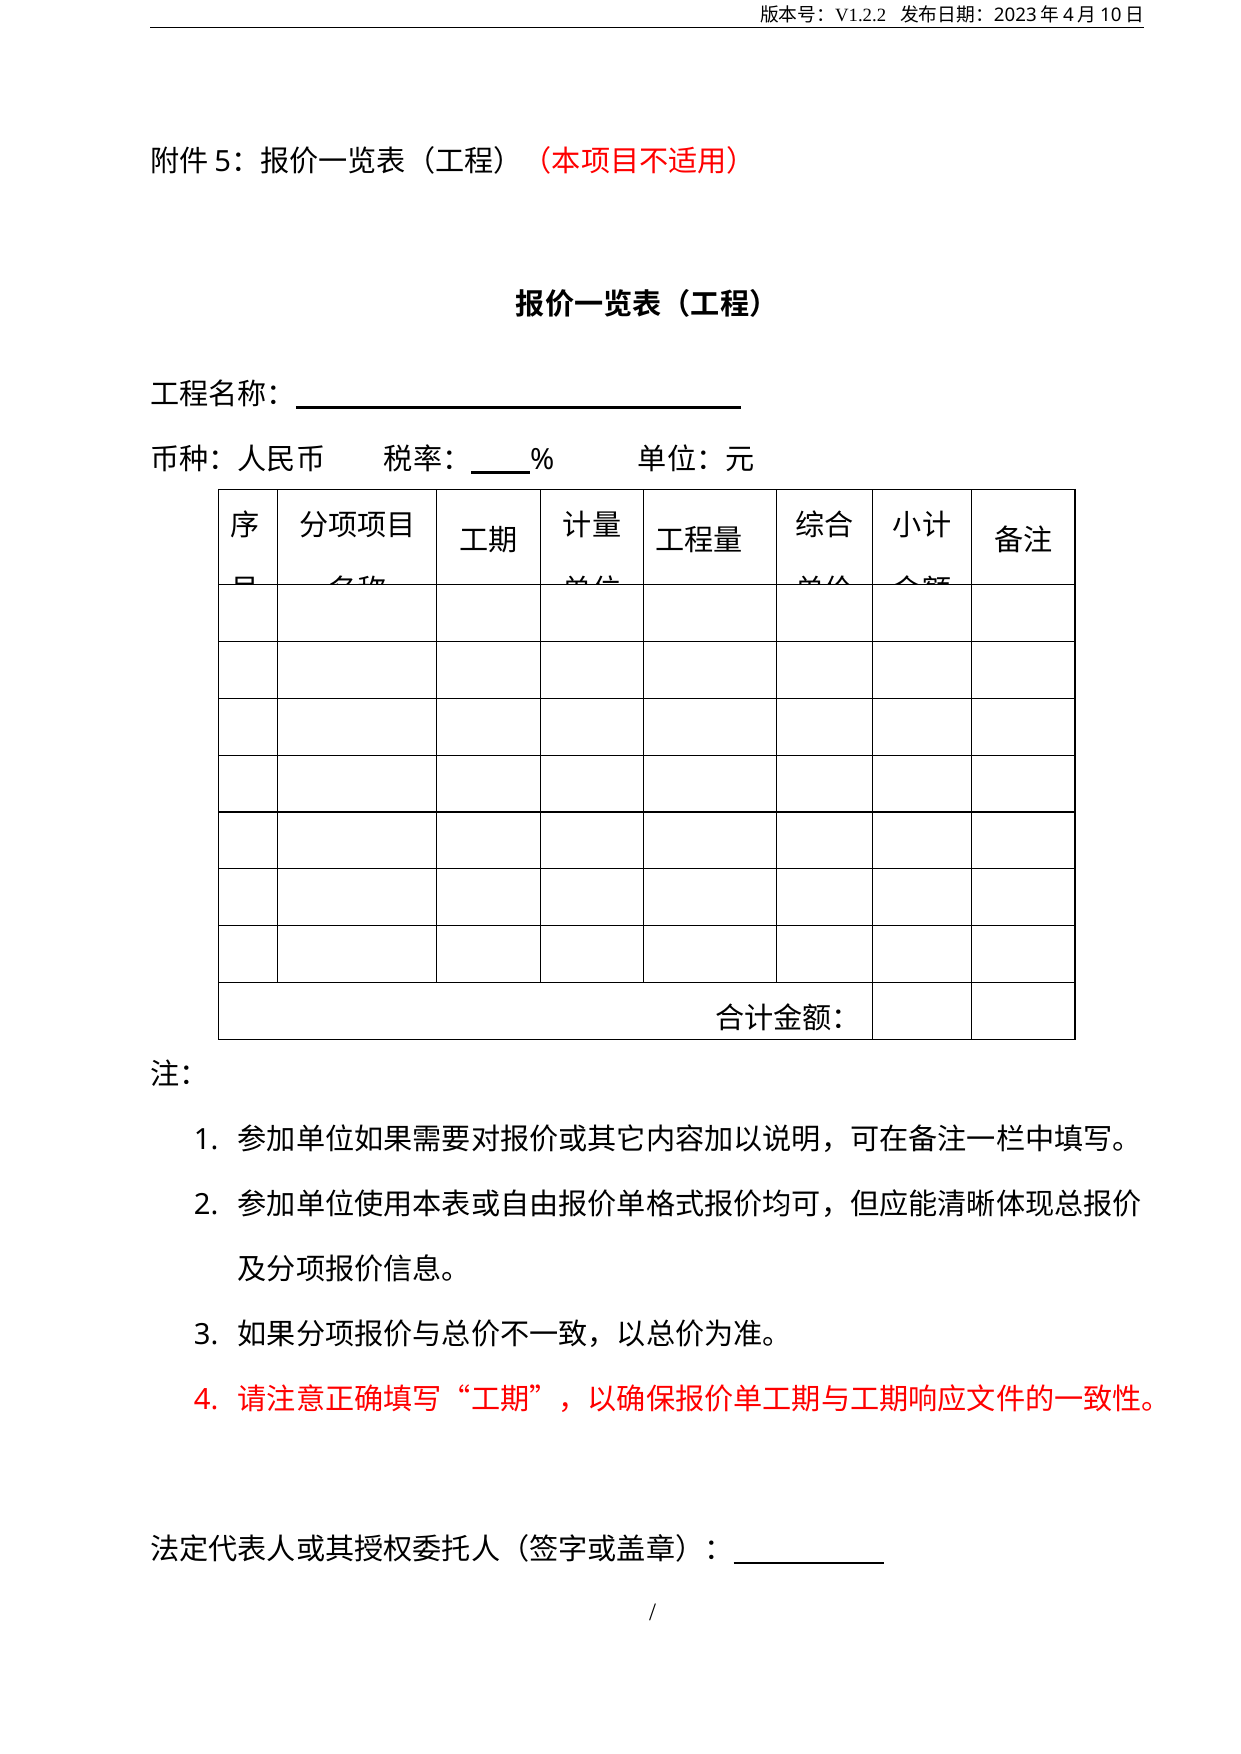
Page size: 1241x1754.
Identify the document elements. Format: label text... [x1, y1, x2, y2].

text 附件5：报价一览表（工程）（本项目不适用） [150, 126, 1144, 191]
table_cell [644, 926, 776, 982]
text 工程名称： ____________________ __ [150, 359, 1144, 424]
list 参加单位如果需要对报价或其它内容加以说明，可在备注一栏中填写。 [194, 1104, 1144, 1169]
table_cell [972, 585, 1074, 641]
table_cell [972, 926, 1074, 982]
table_header 工程量 [644, 490, 776, 584]
text 法定代表人或其授权委托人（签字或盖章）： [150, 1514, 1144, 1579]
text 注： [150, 1039, 1144, 1104]
table_cell [437, 869, 540, 925]
table_cell [437, 699, 540, 755]
list 如果分项报价与总价不一致，以总价为准。 [194, 1299, 1144, 1364]
table_cell [219, 699, 277, 755]
table_cell [541, 813, 643, 868]
table_cell [541, 699, 643, 755]
table_cell [644, 756, 776, 811]
table_cell [972, 699, 1074, 755]
table_cell [541, 585, 643, 641]
table_cell [278, 585, 436, 641]
table_cell [437, 756, 540, 811]
table_cell [278, 869, 436, 925]
table_cell [972, 756, 1074, 811]
table_cell [437, 813, 540, 868]
table_header 小计金额 [873, 490, 971, 584]
table_cell [972, 642, 1074, 698]
table_cell [777, 699, 872, 755]
table_cell [219, 926, 277, 982]
table_cell [873, 756, 971, 811]
table_cell 合计金额： [219, 983, 872, 1038]
table_cell [972, 869, 1074, 925]
table_cell [541, 642, 643, 698]
table_cell [278, 642, 436, 698]
table_header 计量单位 [541, 490, 643, 584]
table_header 综合单价 [777, 490, 872, 584]
text 报价一览表（工程） [150, 269, 1144, 334]
table_cell [437, 642, 540, 698]
table_cell [219, 756, 277, 811]
table_cell [873, 983, 971, 1038]
table_cell [972, 813, 1074, 868]
table_cell [219, 813, 277, 868]
table_cell [873, 813, 971, 868]
table_cell [644, 642, 776, 698]
table_header 工期 [437, 490, 540, 584]
list 请注意正确填写“工期”，以确保报价单工期与工期响应文件的一致性。 [194, 1364, 1144, 1429]
table_cell [644, 813, 776, 868]
table_cell [541, 926, 643, 982]
table_cell [873, 699, 971, 755]
table_cell [219, 585, 277, 641]
table_cell [644, 585, 776, 641]
table_cell [873, 642, 971, 698]
table_cell [219, 642, 277, 698]
table_cell [278, 756, 436, 811]
table_cell [278, 813, 436, 868]
table_cell [777, 813, 872, 868]
table_cell [437, 585, 540, 641]
table_cell [541, 756, 643, 811]
table_cell [219, 869, 277, 925]
table_cell [278, 699, 436, 755]
table_cell [437, 926, 540, 982]
table_header 序号 [219, 490, 277, 584]
table_cell [972, 983, 1074, 1038]
table_cell [644, 699, 776, 755]
table_cell [278, 926, 436, 982]
table_cell [873, 869, 971, 925]
table_cell [777, 585, 872, 641]
table_cell [873, 585, 971, 641]
table_header 备注 [972, 490, 1074, 584]
text 币种：人民币 税率： % 单位：元 [150, 424, 1144, 489]
table_header 分项项目名称 [278, 490, 436, 584]
table_cell [777, 756, 872, 811]
table_cell [777, 926, 872, 982]
table_cell [777, 869, 872, 925]
table_cell [541, 869, 643, 925]
table_cell [873, 926, 971, 982]
list 参加单位使用本表或自由报价单格式报价均可，但应能清晰体现总报价及分项报价信息。 [194, 1169, 1144, 1299]
table_cell [644, 869, 776, 925]
table_cell [777, 642, 872, 698]
